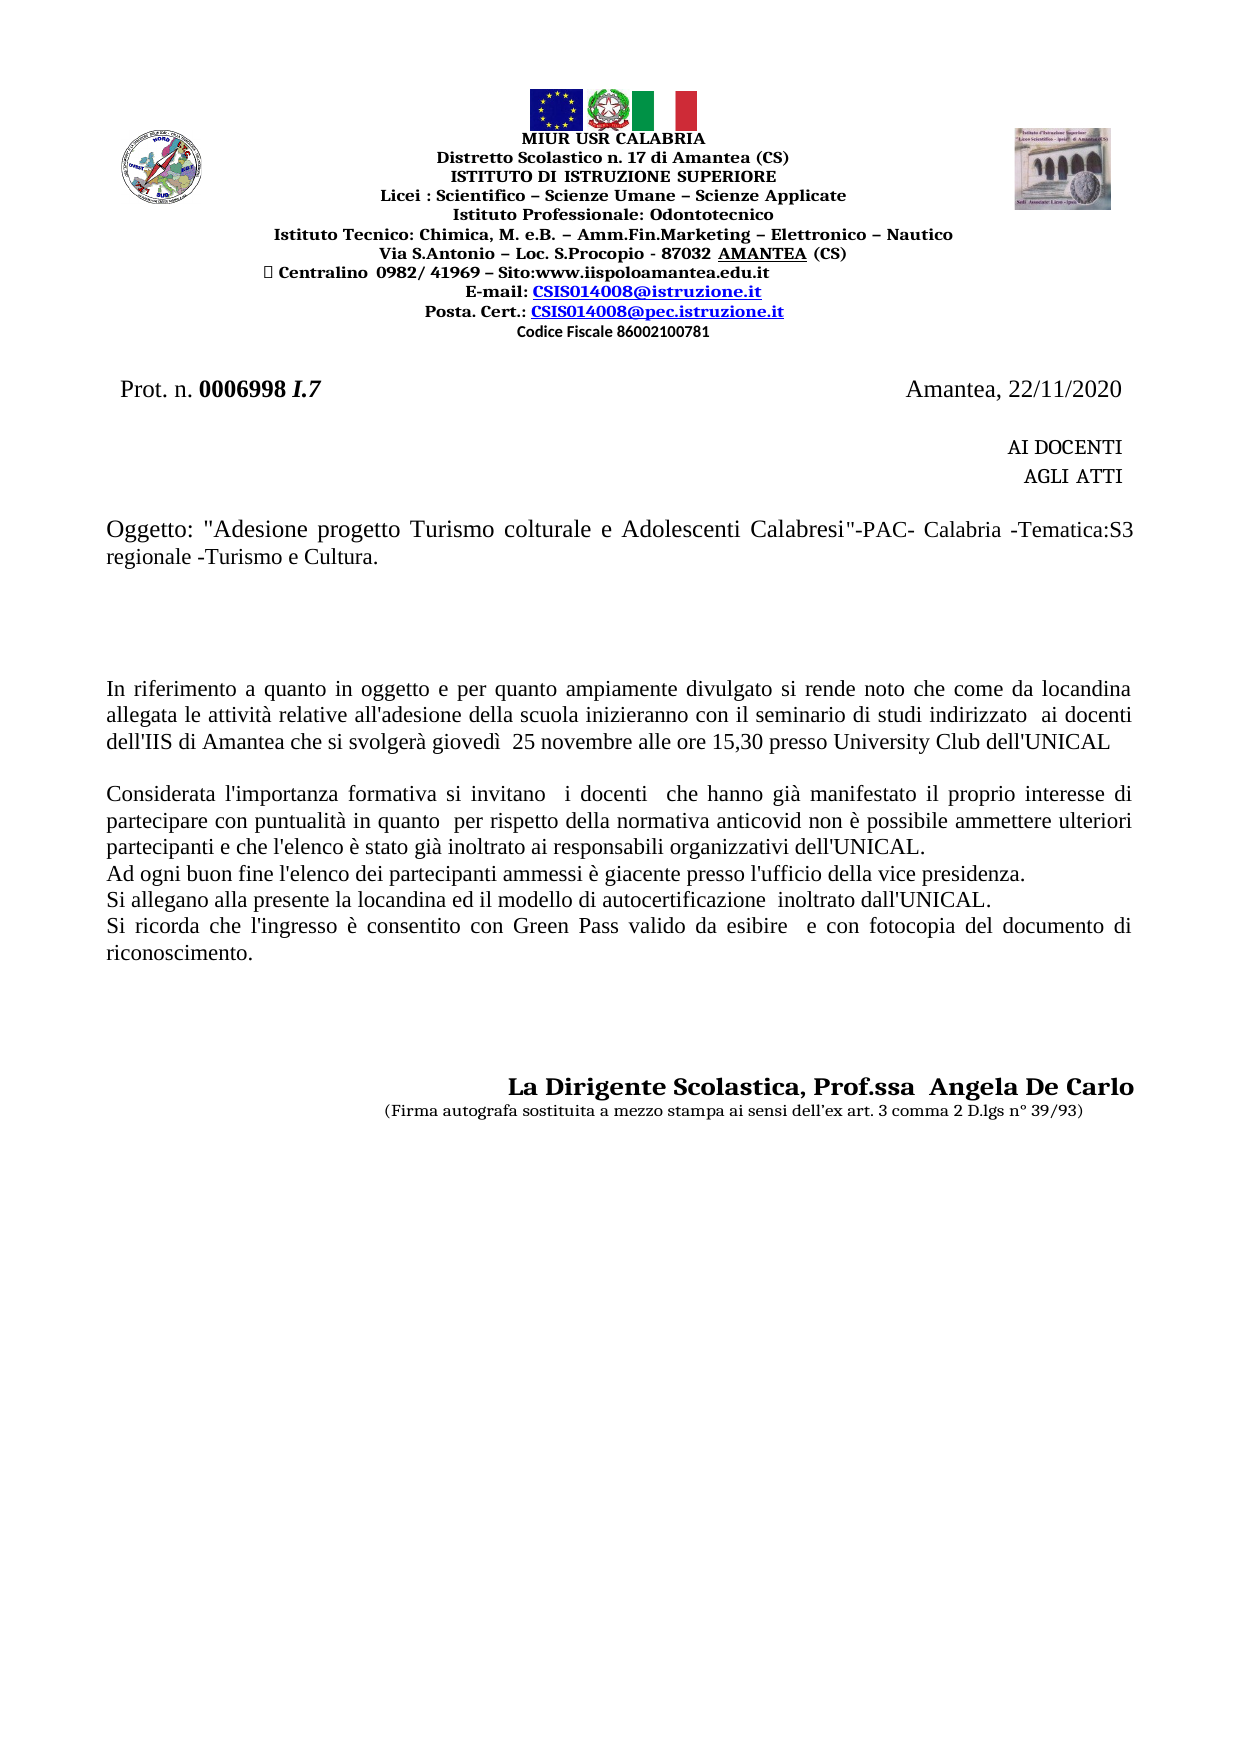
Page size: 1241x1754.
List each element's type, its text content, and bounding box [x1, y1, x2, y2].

text (Firma autografa sostituita a mezzo stampa ai sensi dell’ex art. 3 comma 2 D.lgs n° 39/93) [384, 1102, 1134, 1121]
text AGLI ATTI [984, 464, 1123, 488]
text Ad ogni buon fine l'elenco dei partecipanti ammessi è giacente presso l'ufficio della vice presidenza. [106, 859, 1134, 886]
text Considerata l'importanza formativa si invitano i docenti che hanno già manifestato il proprio interesse di partecipare con puntualità in quanto per rispetto della normativa anticovid non è possibile ammettere ulteriori partecipanti e che l'elenco è stato già inoltrato ai responsabili organizzativi dell'UNICAL. [106, 781, 1134, 859]
text Si ricorda che l'ingresso è consentito con Green Pass valido da esibire e con fotocopia del documento di riconoscimento. [106, 912, 1134, 965]
text E-mail: CSIS014008@istruzione.it Posta. Cert.: CSIS014008@pec.istruzione.it [424, 283, 802, 321]
picture [530, 89, 583, 131]
picture [632, 91, 697, 131]
text  Centralino 0982/ 41969 – Sito:www.iispoloamantea.edu.it [262, 263, 1134, 283]
text Licei : Scientifico – Scienze Umane – Scienze Applicate Istituto Professionale: Odontotecnico [374, 187, 853, 225]
text Istituto Tecnico: Chimica, M. e.B. – Amm.Fin.Marketing – Elettronico – Nautico Via S.Antonio – Loc. S.Procopio - 87032 AMANTEA (CS) [266, 225, 961, 263]
text Distretto Scolastico n. 17 di Amantea (CS) ISTITUTO DI ISTRUZIONE SUPERIORE [429, 148, 797, 187]
text MIUR USR CALABRIA [429, 131, 798, 148]
text Codice Fiscale 86002100781 [429, 321, 797, 341]
text Oggetto: "Adesione progetto Turismo colturale e Adolescenti Calabresi"-PAC- Calabria -Tematica:S3 regionale -Turismo e Cultura. [106, 514, 1134, 570]
title La Dirigente Scolastica, Prof.ssa Angela De Carlo [106, 1073, 1134, 1102]
picture [587, 89, 630, 131]
text Prot. n. 0006998 I.7 Amantea, 22/11/2020 [120, 374, 1134, 403]
picture [121, 130, 202, 204]
text In riferimento a quanto in oggetto e per quanto ampiamente divulgato si rende noto che come da locandina allegata le attività relative all'adesione della scuola inizieranno con il seminario di studi indirizzato ai docenti dell'IIS di Amantea che si svolgerà giovedì 25 novembre alle ore 15,30 presso University Club dell'UNICAL [106, 675, 1134, 754]
picture [1014, 128, 1111, 210]
text Si allegano alla presente la locandina ed il modello di autocertificazione inoltrato dall'UNICAL. [106, 886, 1134, 912]
text AI DOCENTI [984, 436, 1123, 460]
